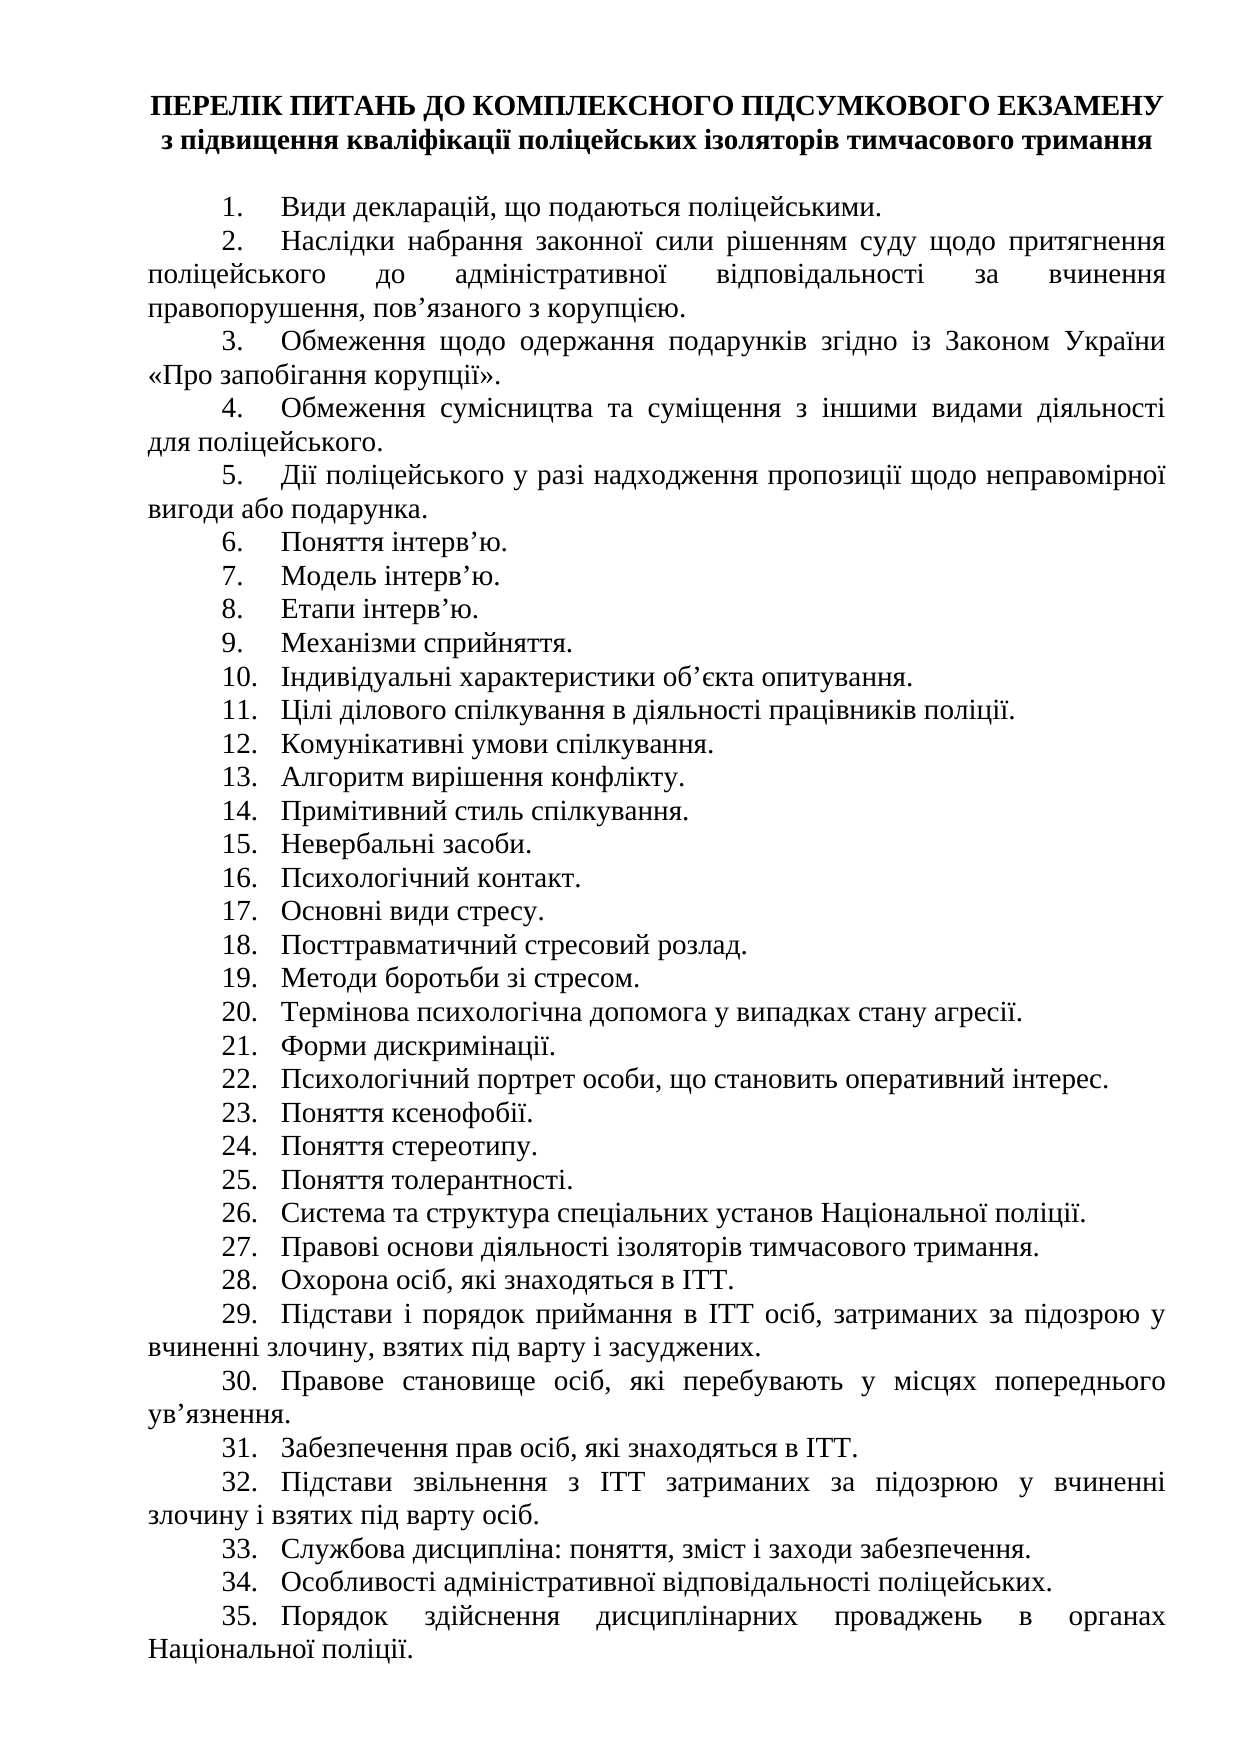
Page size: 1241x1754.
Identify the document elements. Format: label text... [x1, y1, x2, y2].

list Обмеження щодо одержання подарунків згідно із Законом України «Про запобігання корупції». [148, 323, 1167, 390]
list Поняття інтервʼю. [148, 524, 1167, 558]
list Індивідуальні характеристики об’єкта опитування. [148, 659, 1167, 692]
list Підстави і порядок приймання в ІТТ осіб, затриманих за підозрою у вчиненні злочину, взятих під варту і засуджених. [148, 1296, 1167, 1363]
list Особливості адміністративної відповідальності поліцейських. [148, 1564, 1167, 1598]
list Підстави звільнення з ІТТ затриманих за підозрюю у вчиненні злочину і взятих під варту осіб. [148, 1464, 1167, 1531]
text ПЕРЕЛІК ПИТАНЬ ДО КОМПЛЕКСНОГО ПІДСУМКОВОГО ЕКЗАМЕНУ [148, 88, 1167, 122]
list Алгоритм вирішення конфлікту. [148, 759, 1167, 793]
list Поняття стереотипу. [148, 1128, 1167, 1162]
list Етапи інтервʼю. [148, 592, 1167, 625]
list Невербальні засоби. [148, 826, 1167, 860]
list Цілі ділового спілкування в діяльності працівників поліції. [148, 692, 1167, 726]
list Примітивний стиль спілкування. [148, 793, 1167, 826]
list Психологічний портрет особи, що становить оперативний інтерес. [148, 1061, 1167, 1095]
list Обмеження сумісництва та суміщення з іншими видами діяльності для поліцейського. [148, 390, 1167, 457]
list Службова дисципліна: поняття, зміст і заходи забезпечення. [148, 1531, 1167, 1564]
list Види декларацій, що подаються поліцейськими. [148, 189, 1167, 223]
list Забезпечення прав осіб, які знаходяться в ІТТ. [148, 1430, 1167, 1464]
list Методи боротьби зі стресом. [148, 961, 1167, 994]
list Комунікативні умови спілкування. [148, 726, 1167, 759]
list Наслідки набрання законної сили рішенням суду щодо притягнення поліцейського до адміністративної відповідальності за вчинення правопорушення, пов’язаного з корупцією. [148, 223, 1167, 323]
list Поняття толерантності. [148, 1162, 1167, 1195]
list Основні види стресу. [148, 893, 1167, 927]
list Система та структура спеціальних установ Національної поліції. [148, 1195, 1167, 1229]
list Форми дискримінації. [148, 1028, 1167, 1061]
list Поняття ксенофобії. [148, 1095, 1167, 1128]
list Модель інтервʼю. [148, 558, 1167, 592]
list Психологічний контакт. [148, 860, 1167, 893]
list Правові основи діяльності ізоляторів тимчасового тримання. [148, 1229, 1167, 1262]
text з підвищення кваліфікації поліцейських ізоляторів тимчасового тримання [148, 122, 1167, 156]
list Термінова психологічна допомога у випадках стану агресії. [148, 994, 1167, 1028]
list Дії поліцейського у разі надходження пропозиції щодо неправомірної вигоди або подарунка. [148, 457, 1167, 524]
list Порядок здійснення дисциплінарних проваджень в органах Національної поліції. [148, 1598, 1167, 1665]
list Охорона осіб, які знаходяться в ІТТ. [148, 1262, 1167, 1296]
list Правове становище осіб, які перебувають у місцях попереднього ув’язнення. [148, 1363, 1167, 1430]
list Механізми сприйняття. [148, 625, 1167, 659]
list Посттравматичний стресовий розлад. [148, 927, 1167, 961]
